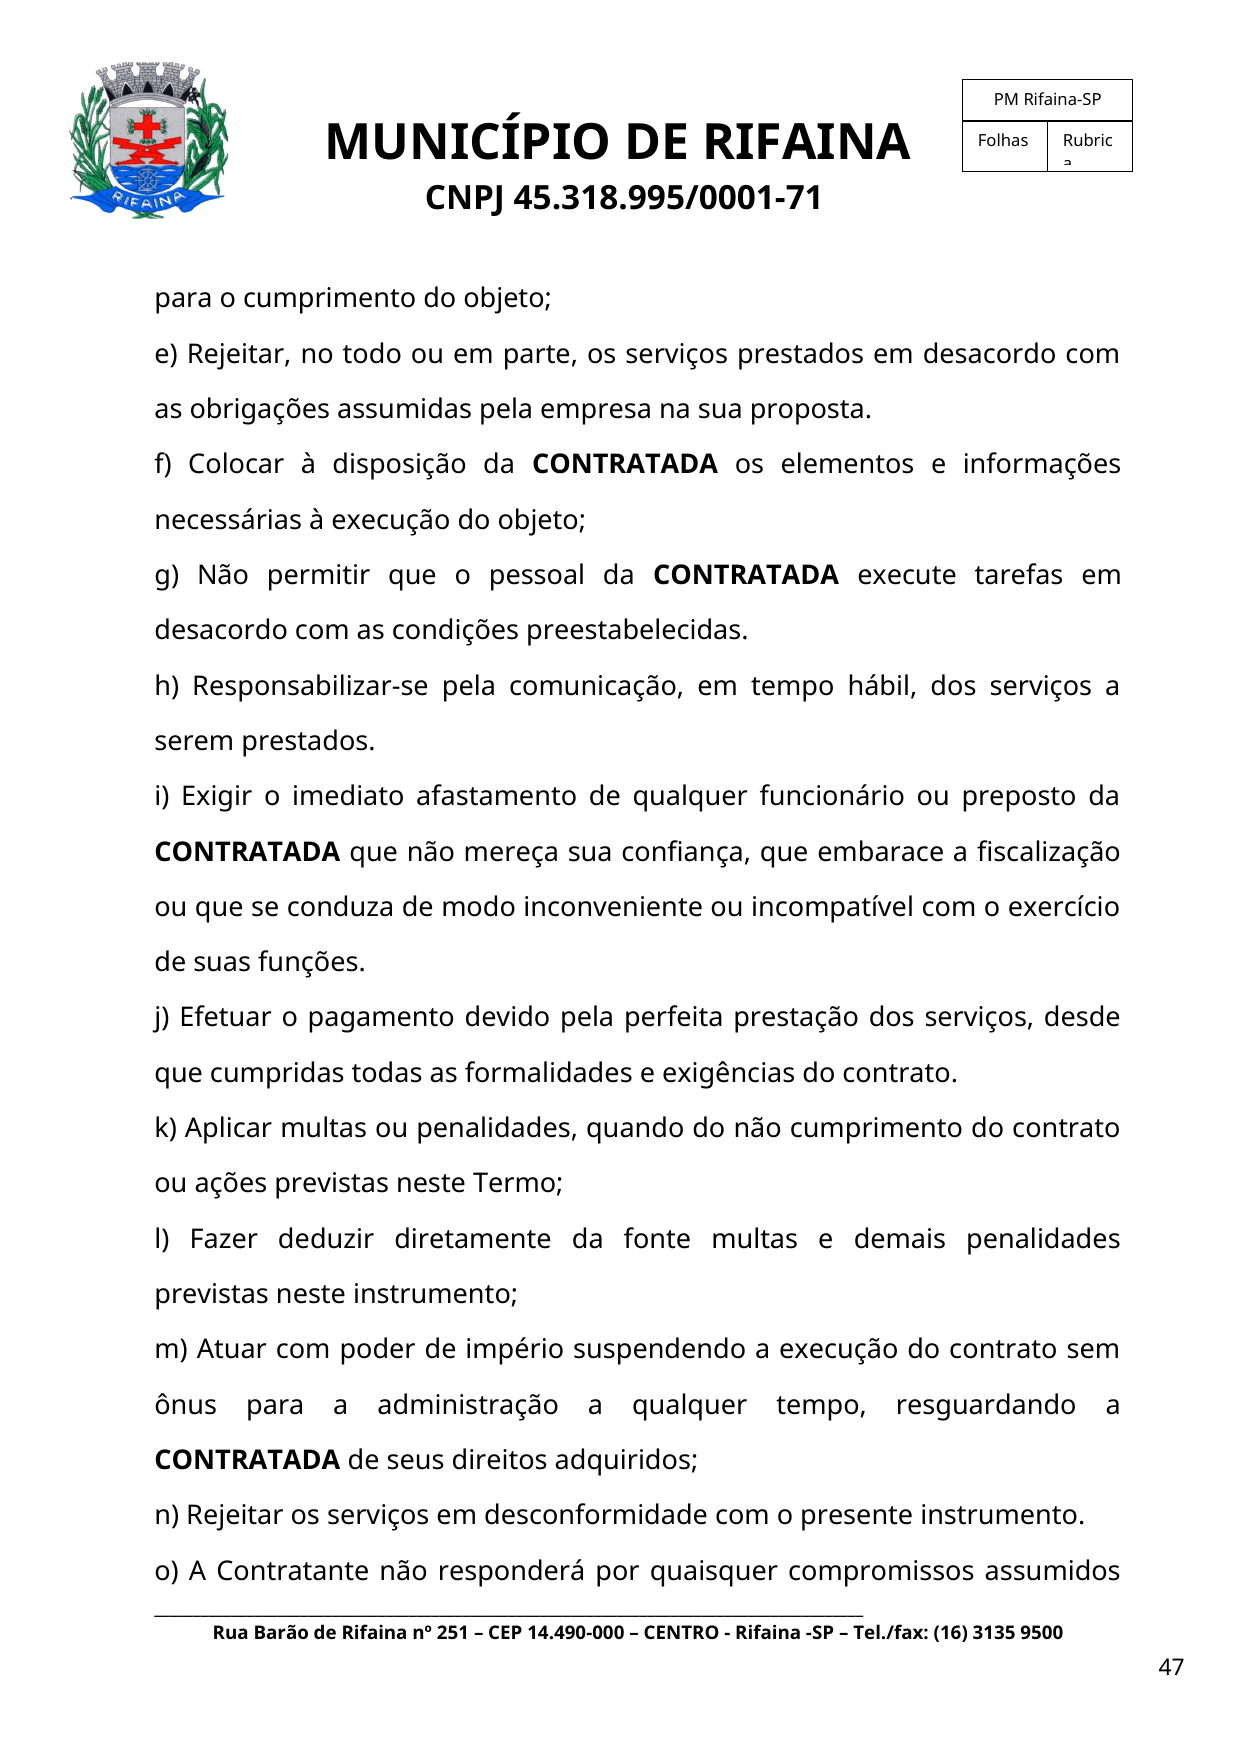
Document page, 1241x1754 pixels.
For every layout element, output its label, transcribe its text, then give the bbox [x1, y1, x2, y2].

text e) Rejeitar, no todo ou em parte, os serviços prestados em desacordo com as obrigações assumidas pela empresa na sua proposta. [154, 334, 1122, 426]
text l) Fazer deduzir diretamente da fonte multas e demais penalidades previstas neste instrumento; [154, 1219, 1122, 1311]
text i) Exigir o imediato afastamento de qualquer funcionário ou preposto da CONTRATADA que não mereça sua confiança, que embarace a fiscalização ou que se conduza de modo inconveniente ou incompatível com o exercício de suas funções. [154, 777, 1122, 979]
text g) Não permitir que o pessoal da CONTRATADA execute tarefas em desacordo com as condições preestabelecidas. [154, 555, 1122, 648]
picture [68, 59, 229, 219]
text m) Atuar com poder de império suspendendo a execução do contrato sem ônus para a administração a qualquer tempo, resguardando a CONTRATADA de seus direitos adquiridos; [154, 1330, 1122, 1477]
text j) Efetuar o pagamento devido pela perfeita prestação dos serviços, desde que cumpridas todas as formalidades e exigências do contrato. [154, 998, 1122, 1090]
text d) Prestar à CONTRATADA todas as informações solicitadas e necessárias para o cumprimento do objeto; [154, 279, 1122, 316]
text h) Responsabilizar-se pela comunicação, em tempo hábil, dos serviços a serem prestados. [154, 666, 1122, 758]
text k) Aplicar multas ou penalidades, quando do não cumprimento do contrato ou ações previstas neste Termo; [154, 1108, 1122, 1201]
text n) Rejeitar os serviços em desconformidade com o presente instrumento. [154, 1496, 1122, 1533]
text f) Colocar à disposição da CONTRATADA os elementos e informações necessárias à execução do objeto; [154, 445, 1122, 537]
